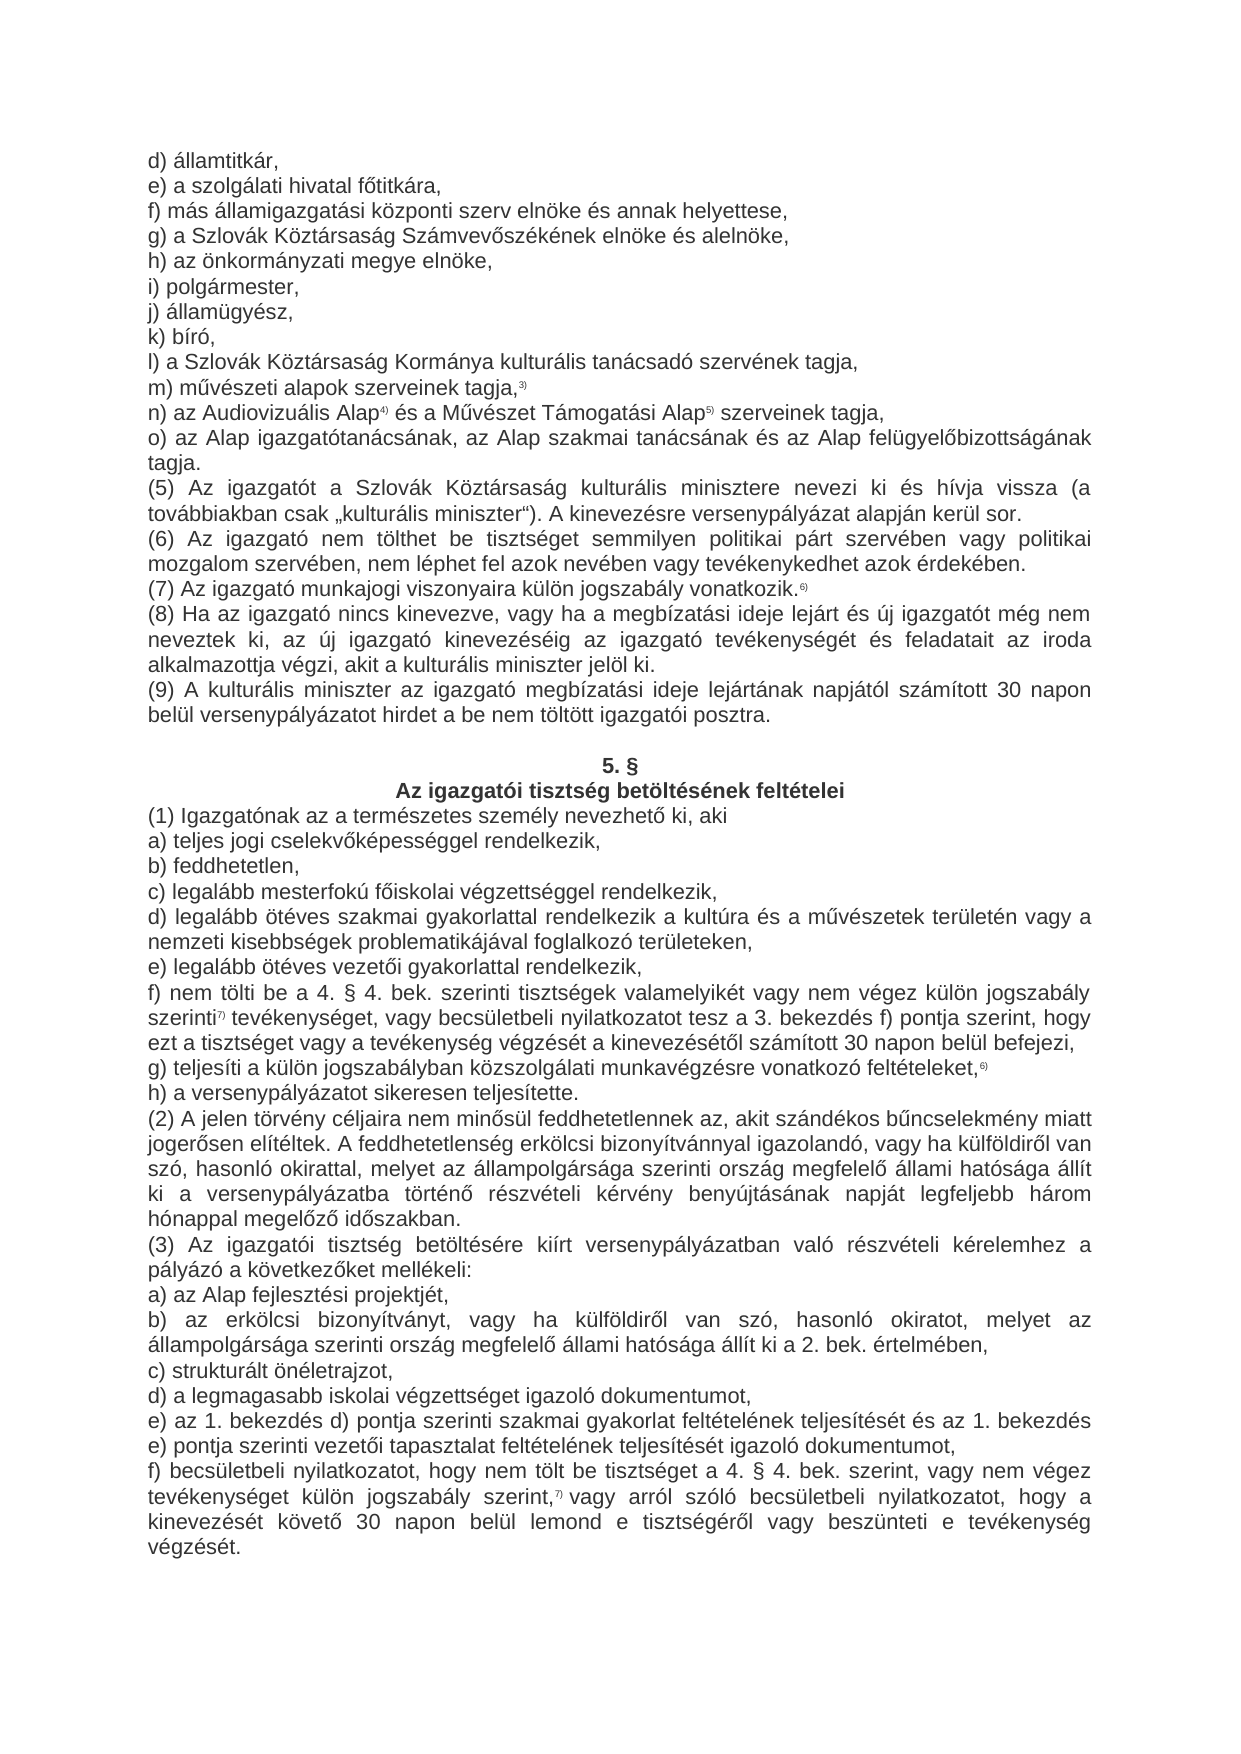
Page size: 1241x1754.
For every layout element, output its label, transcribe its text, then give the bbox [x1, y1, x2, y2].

text o) az Alap igazgatótanácsának, az Alap szakmai tanácsának és az Alap felügyelőbizottságának tagja. [148, 425, 1093, 475]
text (3) Az igazgatói tisztség betöltésére kiírt versenypályázatban való részvételi kérelemhez a pályázó a következőket mellékeli: [148, 1232, 1093, 1282]
text d) államtitkár, [148, 148, 1093, 173]
text h) az önkormányzati megye elnöke, [148, 248, 1093, 274]
text i) polgármester, [148, 274, 1093, 299]
text (6) Az igazgató nem tölthet be tisztséget semmilyen politikai párt szervében vagy politikai mozgalom szervében, nem léphet fel azok nevében vagy tevékenykedhet azok érdekében. [148, 526, 1093, 576]
text f) becsületbeli nyilatkozatot, hogy nem tölt be tisztséget a 4. § 4. bek. szerint, vagy nem végez tevékenységet külön jogszabály szerint,7) vagy arról szóló becsületbeli nyilatkozatot, hogy a kinevezését követő 30 napon belül lemond e tisztségéről vagy beszünteti e tevékenység végzését. [148, 1458, 1093, 1559]
text f) nem tölti be a 4. § 4. bek. szerinti tisztségek valamelyikét vagy nem végez külön jogszabály szerinti7) tevékenységet, vagy becsületbeli nyilatkozatot tesz a 3. bekezdés f) pontja szerint, hogy ezt a tisztséget vagy a tevékenység végzését a kinevezésétől számított 30 napon belül befejezi, [148, 979, 1093, 1055]
text c) strukturált önéletrajzot, [148, 1358, 1093, 1383]
text b) az erkölcsi bizonyítványt, vagy ha külföldiről van szó, hasonló okiratot, melyet az állampolgársága szerinti ország megfelelő állami hatósága állít ki a 2. bek. értelmében, [148, 1307, 1093, 1358]
text e) az 1. bekezdés d) pontja szerinti szakmai gyakorlat feltételének teljesítését és az 1. bekezdés e) pontja szerinti vezetői tapasztalat feltételének teljesítését igazoló dokumentumot, [148, 1408, 1093, 1458]
text j) államügyész, [148, 299, 1093, 324]
text e) legalább ötéves vezetői gyakorlattal rendelkezik, [148, 954, 1093, 979]
text g) a Szlovák Köztársaság Számvevőszékének elnöke és alelnöke, [148, 223, 1093, 248]
text a) teljes jogi cselekvőképességgel rendelkezik, [148, 828, 1093, 853]
text 5. § [148, 753, 1093, 778]
text a) az Alap fejlesztési projektjét, [148, 1282, 1093, 1307]
text d) a legmagasabb iskolai végzettséget igazoló dokumentumot, [148, 1383, 1093, 1408]
text (8) Ha az igazgató nincs kinevezve, vagy ha a megbízatási ideje lejárt és új igazgatót még nem neveztek ki, az új igazgató kinevezéséig az igazgató tevékenységét és feladatait az iroda alkalmazottja végzi, akit a kulturális miniszter jelöl ki. [148, 601, 1093, 677]
text n) az Audiovizuális Alap4) és a Művészet Támogatási Alap5) szerveinek tagja, [148, 400, 1093, 425]
text (2) A jelen törvény céljaira nem minősül feddhetetlennek az, akit szándékos bűncselekmény miatt jogerősen elítéltek. A feddhetetlenség erkölcsi bizonyítvánnyal igazolandó, vagy ha külföldiről van szó, hasonló okirattal, melyet az állampolgársága szerinti ország megfelelő állami hatósága állít ki a versenypályázatba történő részvételi kérvény benyújtásának napját legfeljebb három hónappal megelőző időszakban. [148, 1106, 1093, 1232]
text e) a szolgálati hivatal főtitkára, [148, 173, 1093, 198]
text k) bíró, [148, 324, 1093, 349]
text f) más államigazgatási központi szerv elnöke és annak helyettese, [148, 198, 1093, 223]
text g) teljesíti a külön jogszabályban közszolgálati munkavégzésre vonatkozó feltételeket,6) [148, 1055, 1093, 1080]
text (9) A kulturális miniszter az igazgató megbízatási ideje lejártának napjától számított 30 napon belül versenypályázatot hirdet a be nem töltött igazgatói posztra. [148, 677, 1093, 727]
text b) feddhetetlen, [148, 853, 1093, 879]
text h) a versenypályázatot sikeresen teljesítette. [148, 1080, 1093, 1106]
text d) legalább ötéves szakmai gyakorlattal rendelkezik a kultúra és a művészetek területén vagy a nemzeti kisebbségek problematikájával foglalkozó területeken, [148, 904, 1093, 954]
text m) művészeti alapok szerveinek tagja,3) [148, 374, 1093, 400]
text Az igazgatói tisztség betöltésének feltételei [148, 778, 1093, 803]
text (5) Az igazgatót a Szlovák Köztársaság kulturális minisztere nevezi ki és hívja vissza (a továbbiakban csak „kulturális miniszter“). A kinevezésre versenypályázat alapján kerül sor. [148, 475, 1093, 526]
text (7) Az igazgató munkajogi viszonyaira külön jogszabály vonatkozik.6) [148, 576, 1093, 601]
text l) a Szlovák Köztársaság Kormánya kulturális tanácsadó szervének tagja, [148, 349, 1093, 374]
text c) legalább mesterfokú főiskolai végzettséggel rendelkezik, [148, 879, 1093, 904]
text (1) Igazgatónak az a természetes személy nevezhető ki, aki [148, 803, 1093, 828]
